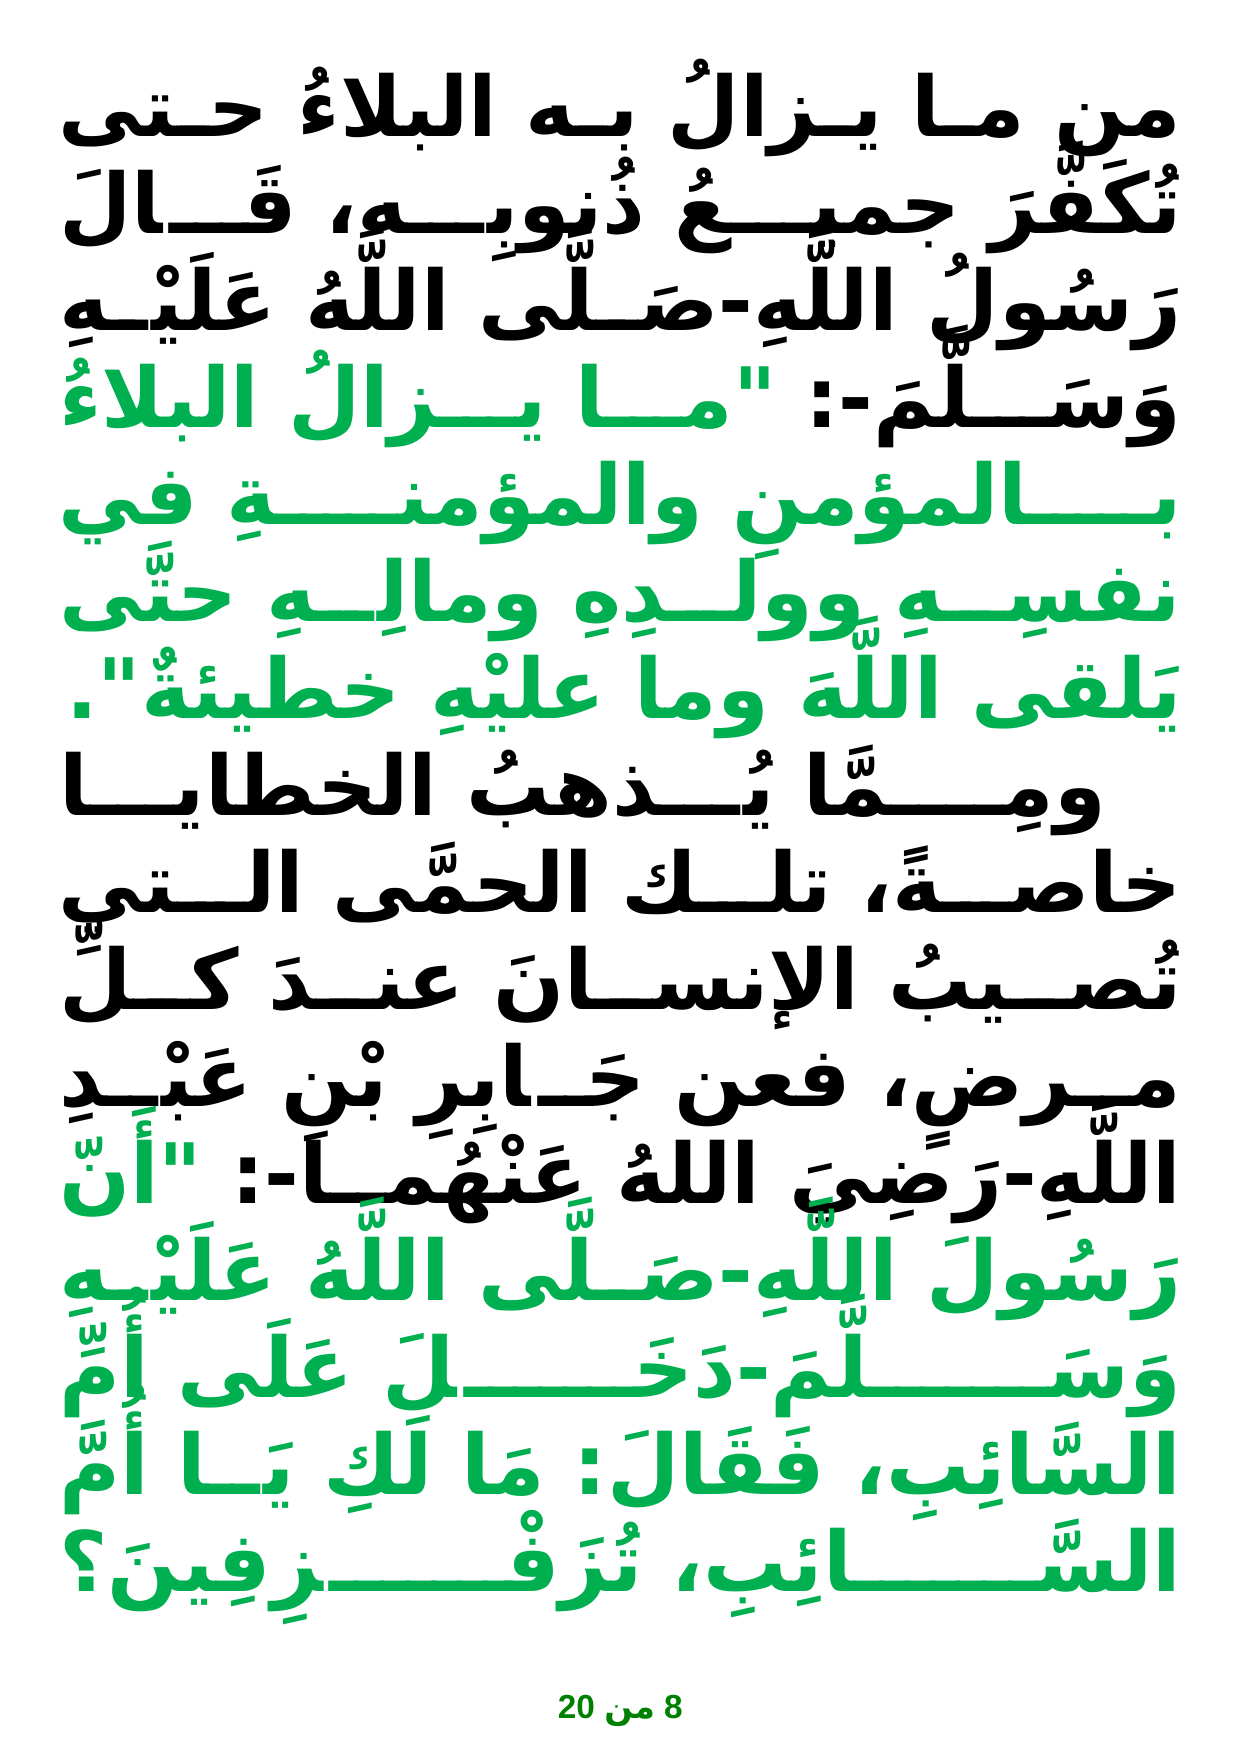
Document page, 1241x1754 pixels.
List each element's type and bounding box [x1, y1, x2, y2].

text [59, 59, 1181, 738]
text [59, 738, 1181, 1611]
